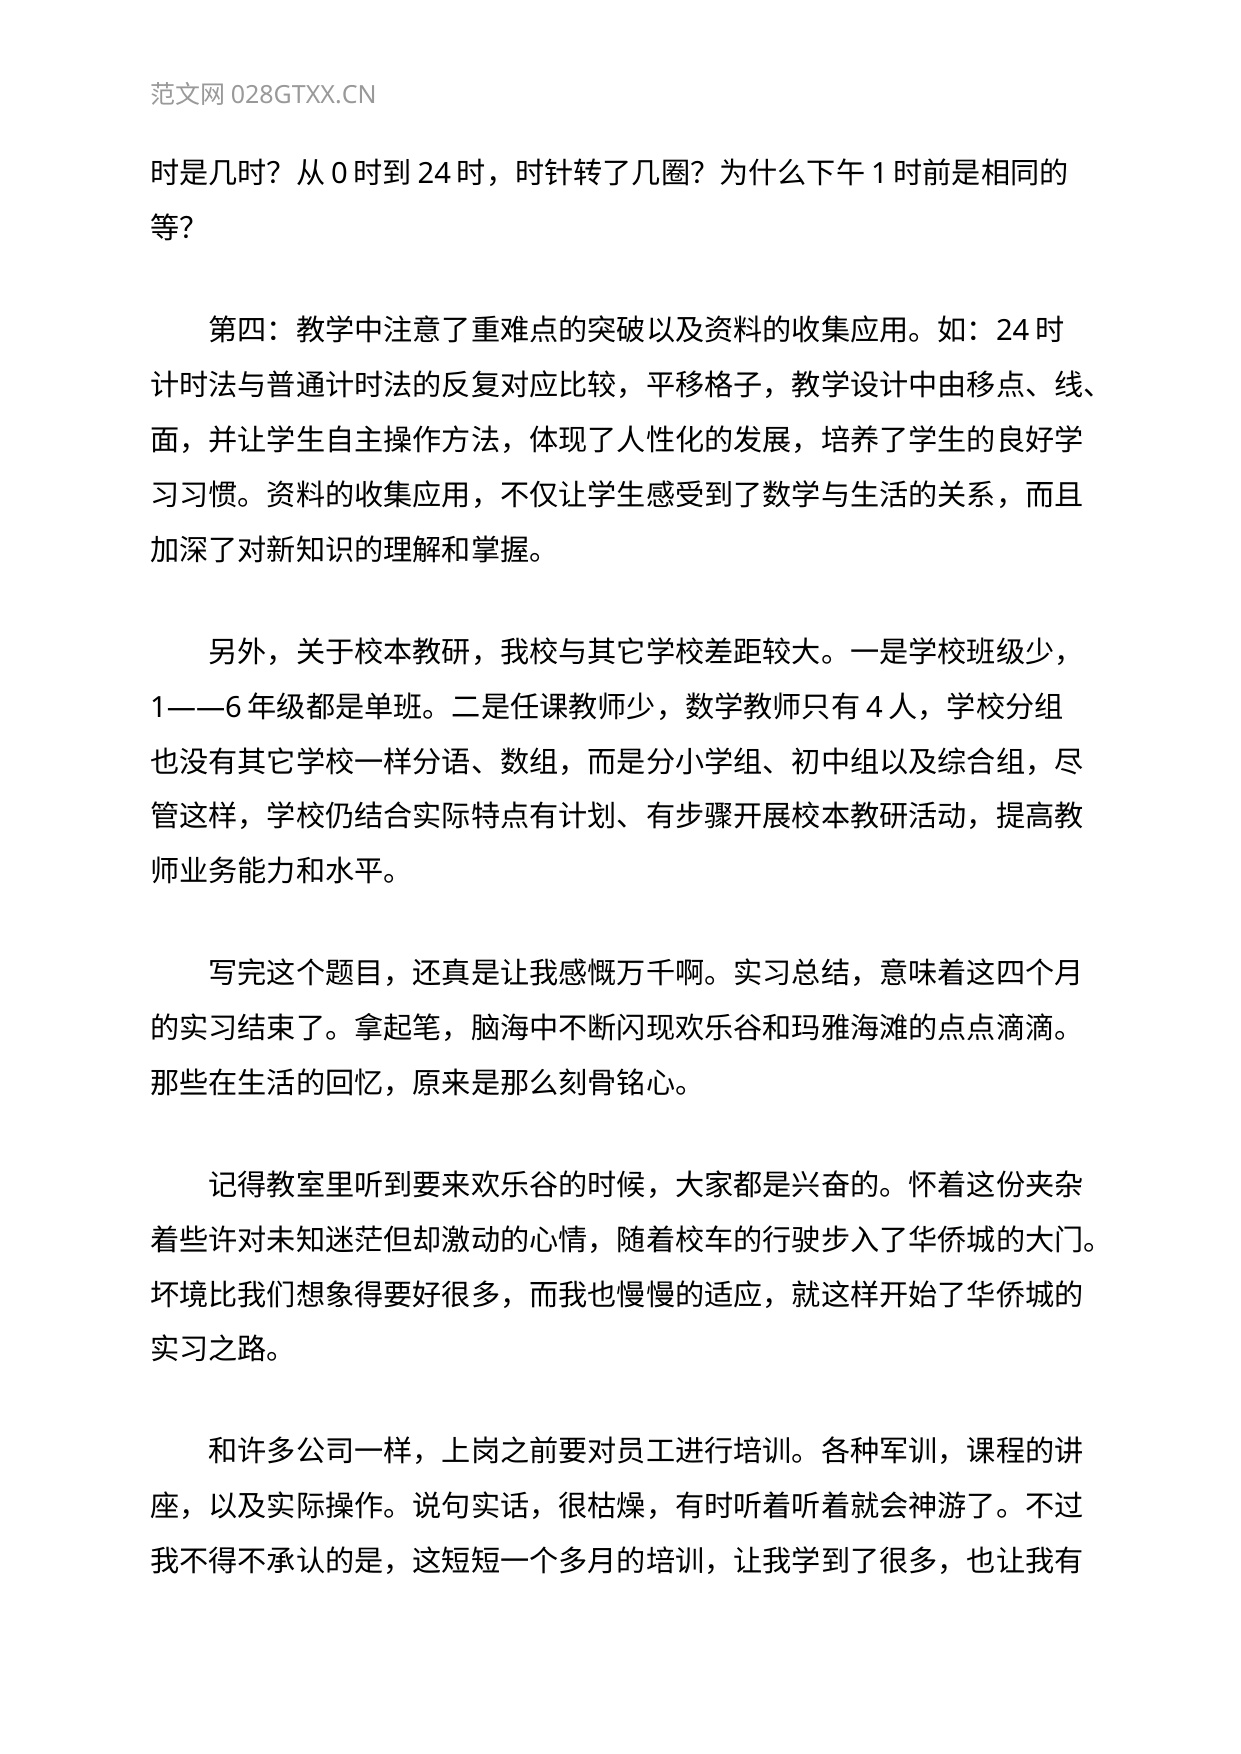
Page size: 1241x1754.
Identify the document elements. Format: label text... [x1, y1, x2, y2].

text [150, 150, 1090, 247]
text 记得教室里听到要来欢乐谷的时候，大家都是兴奋的。怀着这份夹杂着些许对未知迷茫但却激动的心情，随着校车的行驶步入了华侨城的大门。坏境比我们想象得要好很多，而我也慢慢的适应，就这样开始了华侨城的实习之路。 [150, 1161, 1090, 1368]
text 第四：教学中注意了重难点的突破以及资料的收集应用。如：24时计时法与普通计时法的反复对应比较，平移格子，教学设计中由移点、线、面，并让学生自主操作方法，体现了人性化的发展，培养了学生的良好学习习惯。资料的收集应用，不仅让学生感受到了数学与生活的关系，而且加深了对新知识的理解和掌握。 [150, 307, 1090, 569]
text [150, 1428, 1090, 1580]
text 另外，关于校本教研，我校与其它学校差距较大。一是学校班级少，1——6年级都是单班。二是任课教师少，数学教师只有4人，学校分组也没有其它学校一样分语、数组，而是分小学组、初中组以及综合组，尽管这样，学校仍结合实际特点有计划、有步骤开展校本教研活动，提高教师业务能力和水平。 [150, 628, 1090, 890]
text 写完这个题目，还真是让我感慨万千啊。实习总结，意味着这四个月的实习结束了。拿起笔，脑海中不断闪现欢乐谷和玛雅海滩的点点滴滴。那些在生活的回忆，原来是那么刻骨铭心。 [150, 950, 1090, 1102]
